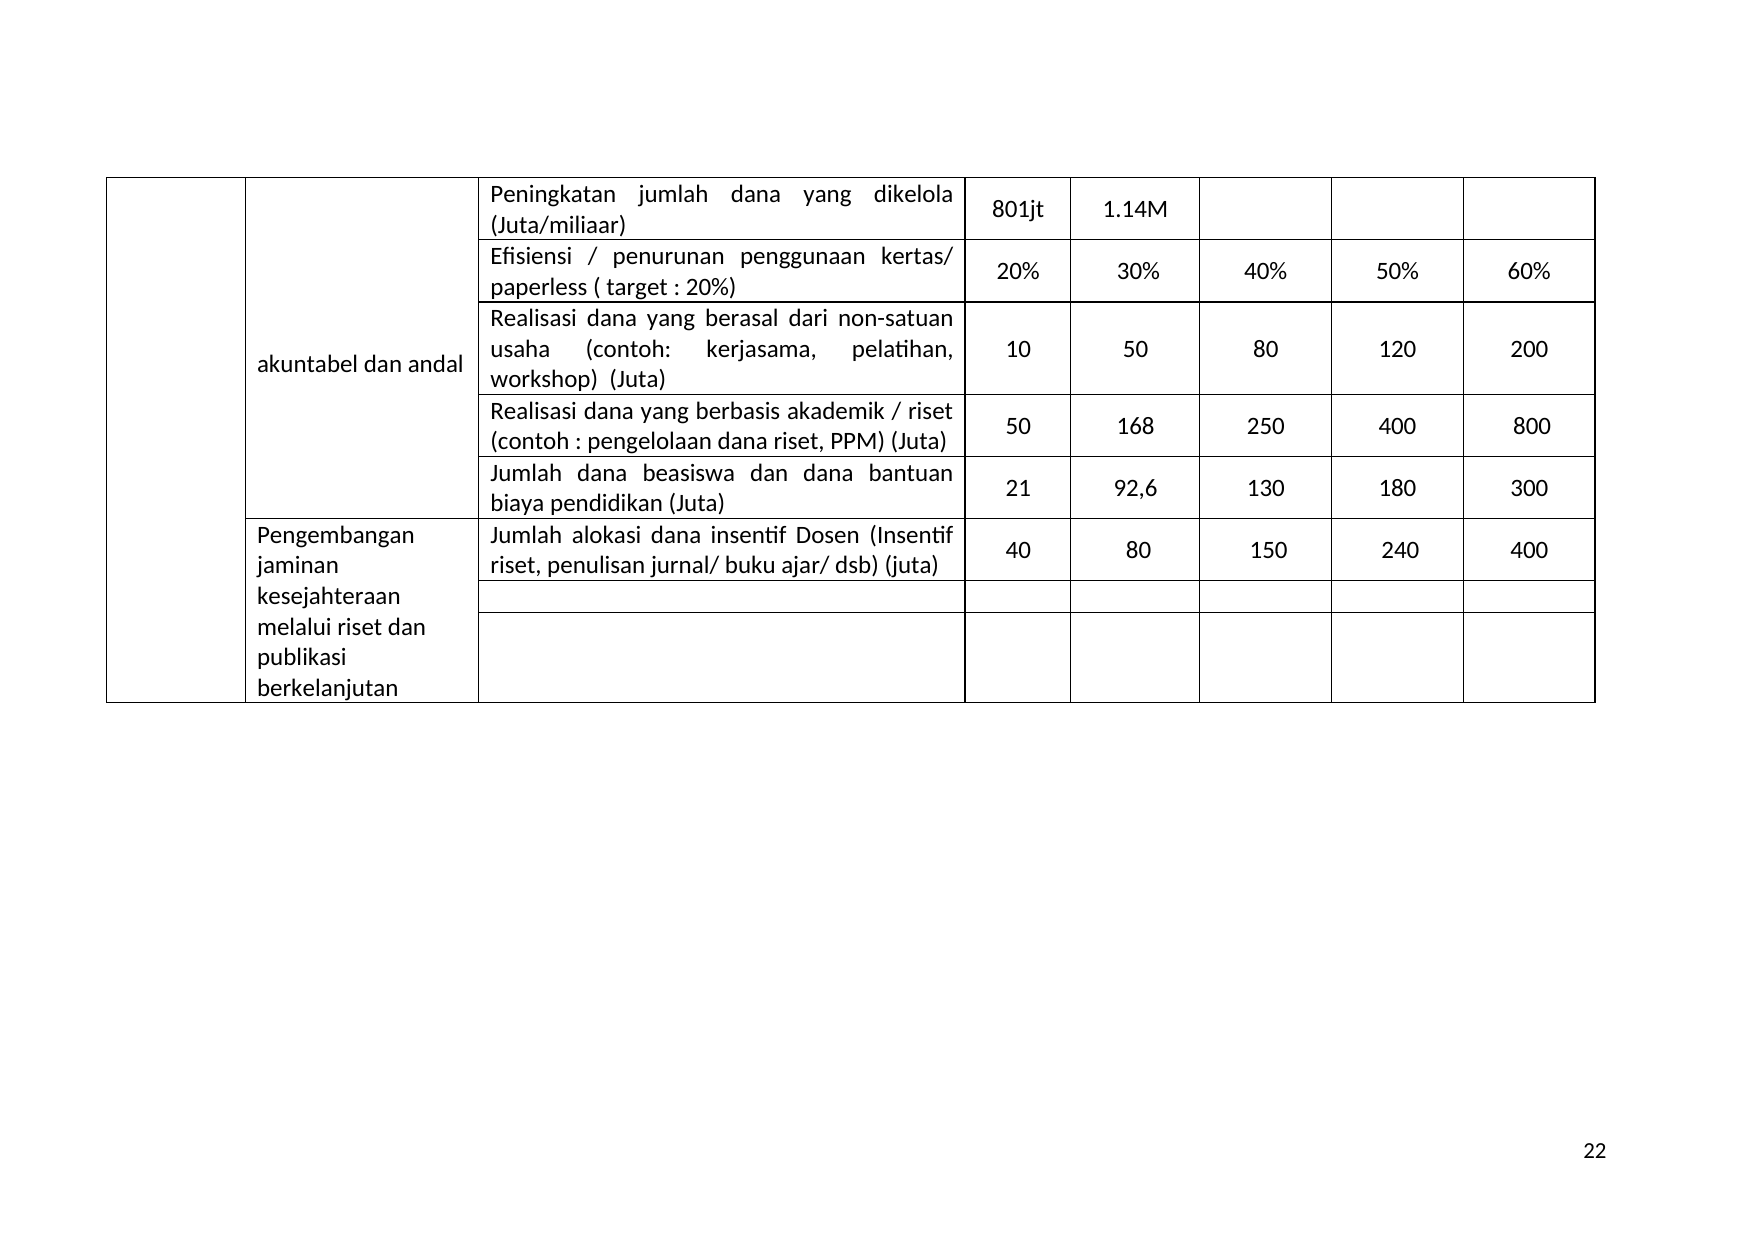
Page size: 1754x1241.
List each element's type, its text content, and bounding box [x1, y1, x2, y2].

table_cell [479, 613, 964, 702]
table_cell Realisasi dana yang berasal dari non-satuan usaha (contoh: kerjasama, pelatihan, workshop) (Juta) [479, 303, 964, 394]
table_cell 92,6 [1071, 457, 1199, 518]
table_cell 80 [1200, 303, 1331, 394]
table_cell [1071, 581, 1199, 612]
table_cell 300 [1464, 457, 1594, 518]
table_cell 180 [1332, 457, 1463, 518]
table_cell 40% [1200, 240, 1331, 301]
table_cell 400 [1332, 395, 1463, 456]
table_cell 200 [1464, 303, 1594, 394]
table_cell [1332, 178, 1463, 239]
table_cell [1200, 178, 1331, 239]
table_cell [479, 581, 964, 612]
table_cell 21 [966, 457, 1070, 518]
table_cell Realisasi dana yang berbasis akademik / riset (contoh : pengelolaan dana riset, PPM) (Juta) [479, 395, 964, 456]
table_cell 130 [1200, 457, 1331, 518]
table_cell Efisiensi / penurunan penggunaan kertas/ paperless ( target : 20%) [479, 240, 964, 301]
table_cell 1.14M [1071, 178, 1199, 239]
table_cell 50% [1332, 240, 1463, 301]
table_cell Pengembangan jaminan kesejahteraan melalui riset dan publikasi berkelanjutan [246, 519, 478, 702]
table_cell 30% [1071, 240, 1199, 301]
table_cell [1200, 581, 1331, 612]
table_cell 240 [1332, 519, 1463, 580]
table_cell [1200, 613, 1331, 702]
table_cell 10 [966, 303, 1070, 394]
table_cell 400 [1464, 519, 1594, 580]
table_cell 120 [1332, 303, 1463, 394]
table_cell [1464, 178, 1594, 239]
table_cell 150 [1200, 519, 1331, 580]
table_cell 50 [1071, 303, 1199, 394]
table_cell [1464, 613, 1594, 702]
table_cell [1464, 581, 1594, 612]
table_cell [966, 613, 1070, 702]
table_cell 801jt [966, 178, 1070, 239]
table_cell 800 [1464, 395, 1594, 456]
table_cell [1332, 613, 1463, 702]
table_cell 80 [1071, 519, 1199, 580]
table_cell Jumlah dana beasiswa dan dana bantuan biaya pendidikan (Juta) [479, 457, 964, 518]
table_cell [1071, 613, 1199, 702]
table_cell [1332, 581, 1463, 612]
table_cell 168 [1071, 395, 1199, 456]
table_cell Peningkatan jumlah dana yang dikelola (Juta/miliaar) [479, 178, 964, 239]
table_cell 40 [966, 519, 1070, 580]
table_cell 50 [966, 395, 1070, 456]
table_cell 250 [1200, 395, 1331, 456]
table_cell Jumlah alokasi dana insentif Dosen (Insentif riset, penulisan jurnal/ buku ajar/ dsb) (juta) [479, 519, 964, 580]
table_cell 20% [966, 240, 1070, 301]
table_cell [966, 581, 1070, 612]
table_cell 60% [1464, 240, 1594, 301]
